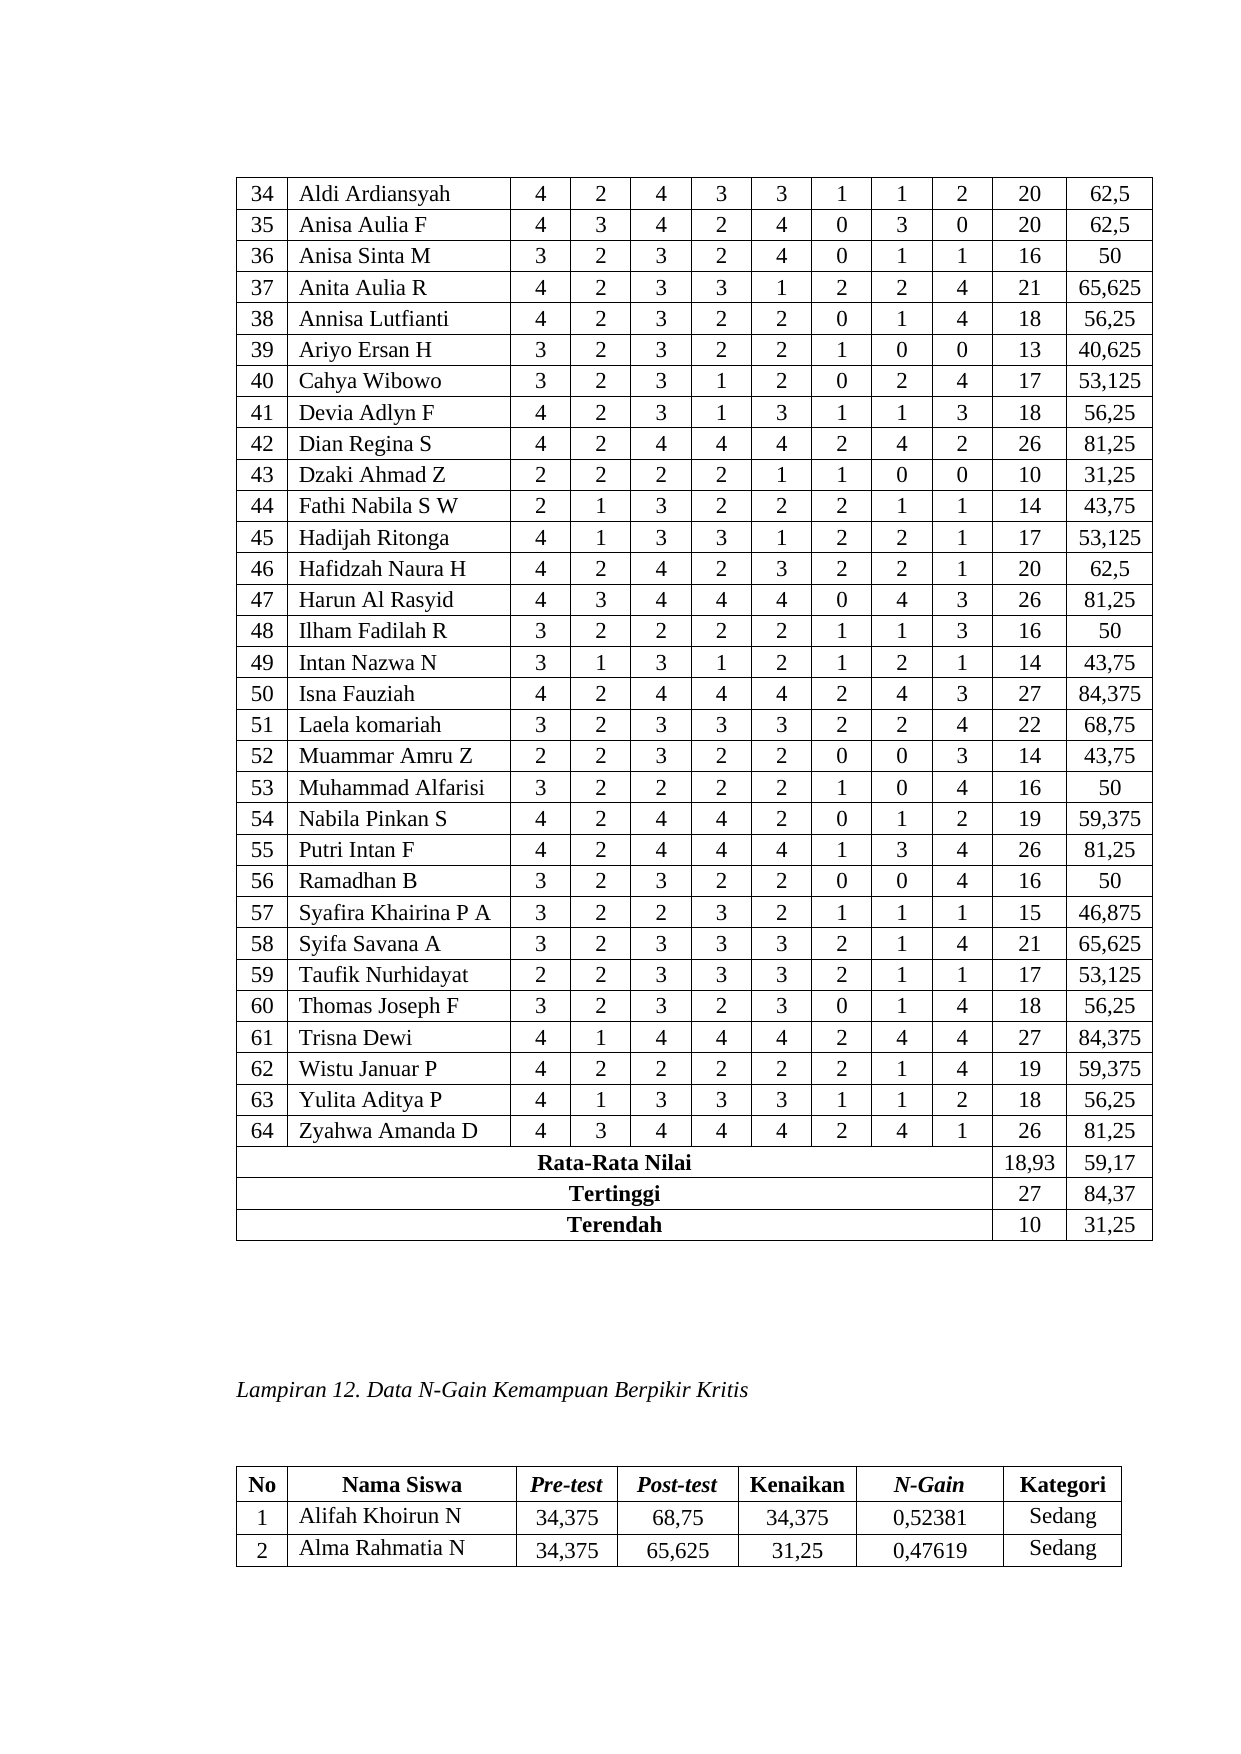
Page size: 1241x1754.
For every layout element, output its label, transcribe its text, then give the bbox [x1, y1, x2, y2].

table_cell 27 [993, 1178, 1066, 1208]
table_cell 3 [511, 928, 570, 958]
table_cell 1 [933, 241, 992, 271]
table_cell 4 [511, 1022, 570, 1052]
table_cell 3 [631, 335, 691, 365]
table_cell 15 [993, 897, 1066, 927]
table_cell 2 [752, 616, 811, 646]
table_cell 2 [812, 960, 871, 990]
table_cell 2 [631, 460, 691, 490]
table_cell 3 [631, 491, 691, 521]
table_cell 64 [237, 1116, 287, 1146]
table_cell 1 [872, 178, 932, 208]
table_cell 53,125 [1067, 522, 1152, 552]
table_header Kenaikan [739, 1467, 856, 1501]
table_cell 18,93 [993, 1147, 1066, 1177]
table_cell 26 [993, 1116, 1066, 1146]
table_cell 2 [692, 460, 751, 490]
table_cell 2 [812, 1022, 871, 1052]
table_cell 4 [933, 303, 992, 333]
table_cell 2 [631, 1053, 691, 1083]
table_cell 22 [993, 710, 1066, 740]
table_cell 62,5 [1067, 553, 1152, 583]
table_cell 3 [752, 960, 811, 990]
table_cell 20 [993, 553, 1066, 583]
table_cell 68,75 [618, 1502, 738, 1533]
table_cell Syifa Savana A [288, 928, 510, 958]
table_cell 42 [237, 428, 287, 458]
table_cell 2 [571, 772, 630, 802]
table_cell 2 [631, 772, 691, 802]
table_cell 4 [933, 928, 992, 958]
table_cell 4 [872, 1116, 932, 1146]
table_cell 1 [933, 1116, 992, 1146]
table_cell 27 [993, 1022, 1066, 1052]
table_cell 31,25 [739, 1535, 856, 1566]
table_cell 2 [812, 710, 871, 740]
table_cell 26 [993, 835, 1066, 865]
table_cell 1 [812, 460, 871, 490]
table_cell 2 [571, 835, 630, 865]
table_cell 3 [511, 616, 570, 646]
table_cell 1 [933, 553, 992, 583]
table_cell 1 [812, 178, 871, 208]
table_cell 4 [631, 1116, 691, 1146]
table_cell 3 [752, 397, 811, 427]
table_cell 4 [511, 303, 570, 333]
table_cell 50 [1067, 616, 1152, 646]
table_cell 3 [631, 1085, 691, 1115]
table_cell Cahya Wibowo [288, 366, 510, 396]
table_cell 4 [631, 585, 691, 615]
table_cell 84,375 [1067, 678, 1152, 708]
table_cell 0 [812, 303, 871, 333]
table_cell Alifah Khoirun N [288, 1502, 516, 1533]
table_cell 16 [993, 866, 1066, 896]
table_cell 2 [752, 803, 811, 833]
table_cell 2 [812, 522, 871, 552]
table_cell 2 [752, 335, 811, 365]
table_cell 36 [237, 241, 287, 271]
table_cell 20 [993, 210, 1066, 240]
table_cell 4 [631, 428, 691, 458]
table_cell 65,625 [1067, 928, 1152, 958]
table_cell 17 [993, 960, 1066, 990]
table_cell 1 [872, 1053, 932, 1083]
table_cell 0 [872, 460, 932, 490]
table_cell 59,375 [1067, 1053, 1152, 1083]
table_cell 39 [237, 335, 287, 365]
table_cell 1 [812, 897, 871, 927]
table_cell 62,5 [1067, 210, 1152, 240]
table_cell 0,47619 [857, 1535, 1003, 1566]
table_cell 2 [571, 241, 630, 271]
table_cell 10 [993, 460, 1066, 490]
table_cell 3 [511, 710, 570, 740]
table_cell 0 [933, 210, 992, 240]
table_cell 16 [993, 772, 1066, 802]
table_cell 14 [993, 647, 1066, 677]
table_cell 3 [631, 366, 691, 396]
table_cell 56,25 [1067, 1085, 1152, 1115]
table_cell 2 [571, 303, 630, 333]
table_cell 1 [812, 397, 871, 427]
table_cell 3 [511, 866, 570, 896]
table_cell 0 [812, 803, 871, 833]
table_cell 0 [872, 772, 932, 802]
table_cell 40,625 [1067, 335, 1152, 365]
table_cell 38 [237, 303, 287, 333]
table_cell 2 [571, 866, 630, 896]
table_cell 4 [752, 241, 811, 271]
table_cell 4 [752, 1022, 811, 1052]
table_cell Ilham Fadilah R [288, 616, 510, 646]
table_cell 20 [993, 178, 1066, 208]
table_cell 2 [692, 991, 751, 1021]
table_header Post-test [618, 1467, 738, 1501]
table_cell 1 [872, 616, 932, 646]
table_cell Nabila Pinkan S [288, 803, 510, 833]
table_cell Taufik Nurhidayat [288, 960, 510, 990]
table_cell 56 [237, 866, 287, 896]
table_cell 84,375 [1067, 1022, 1152, 1052]
table_cell 3 [872, 835, 932, 865]
table_cell 4 [752, 428, 811, 458]
table_cell 48 [237, 616, 287, 646]
table_cell 2 [752, 772, 811, 802]
table_cell 2 [692, 335, 751, 365]
table_cell Anita Aulia R [288, 272, 510, 302]
table_cell 2 [812, 428, 871, 458]
table_cell 1 [872, 928, 932, 958]
table_cell 81,25 [1067, 1116, 1152, 1146]
table_cell 2 [571, 741, 630, 771]
table_cell 50 [1067, 241, 1152, 271]
table_cell 3 [631, 991, 691, 1021]
table_cell 0 [872, 335, 932, 365]
table_cell Hafidzah Naura H [288, 553, 510, 583]
table_cell 19 [993, 1053, 1066, 1083]
table_cell 3 [511, 991, 570, 1021]
table_cell 4 [511, 522, 570, 552]
table_cell 2 [933, 1085, 992, 1115]
table_cell 26 [993, 585, 1066, 615]
table_cell 2 [812, 491, 871, 521]
table_cell 2 [571, 397, 630, 427]
table_cell 1 [872, 397, 932, 427]
table_cell 21 [993, 272, 1066, 302]
table_cell 63 [237, 1085, 287, 1115]
table_cell 1 [752, 272, 811, 302]
table_cell 31,25 [1067, 1210, 1152, 1240]
table_cell 4 [511, 678, 570, 708]
table_cell 2 [571, 366, 630, 396]
table_cell 81,25 [1067, 428, 1152, 458]
table_cell 3 [692, 178, 751, 208]
table_cell 53,125 [1067, 960, 1152, 990]
table_cell 2 [812, 272, 871, 302]
table_cell 2 [237, 1535, 287, 1566]
table_cell 2 [692, 772, 751, 802]
table_cell 3 [752, 928, 811, 958]
table_cell 3 [692, 928, 751, 958]
table_cell 3 [933, 616, 992, 646]
table_cell 2 [692, 241, 751, 271]
table_cell 53 [237, 772, 287, 802]
table_cell 4 [631, 678, 691, 708]
table_cell 2 [511, 460, 570, 490]
table_cell 3 [631, 272, 691, 302]
table_cell 43 [237, 460, 287, 490]
table_cell 1 [571, 1085, 630, 1115]
table_cell 4 [933, 991, 992, 1021]
table_cell 4 [933, 1053, 992, 1083]
table_cell 4 [752, 1116, 811, 1146]
table_cell 43,75 [1067, 647, 1152, 677]
table_cell 4 [933, 772, 992, 802]
table_cell 2 [571, 428, 630, 458]
table_cell 4 [631, 553, 691, 583]
table_cell 4 [752, 835, 811, 865]
table_cell 2 [752, 897, 811, 927]
table_cell 4 [933, 366, 992, 396]
table_cell 2 [692, 866, 751, 896]
table_cell 52 [237, 741, 287, 771]
table_cell 56,25 [1067, 397, 1152, 427]
table_cell 0 [812, 241, 871, 271]
table_cell 4 [511, 1116, 570, 1146]
table_cell 56,25 [1067, 991, 1152, 1021]
table_cell 1 [872, 991, 932, 1021]
table_cell 59 [237, 960, 287, 990]
table_cell 19 [993, 803, 1066, 833]
table_cell Isna Fauziah [288, 678, 510, 708]
table_cell 1 [752, 522, 811, 552]
table_cell Sedang [1004, 1502, 1121, 1533]
table_cell 2 [511, 741, 570, 771]
table_cell 50 [1067, 772, 1152, 802]
table_cell 26 [993, 428, 1066, 458]
table_cell 16 [993, 616, 1066, 646]
table_cell 4 [511, 1085, 570, 1115]
table_cell 1 [812, 335, 871, 365]
table_cell 4 [933, 272, 992, 302]
table_cell 0 [812, 991, 871, 1021]
table_cell 1 [872, 491, 932, 521]
table_cell 2 [571, 960, 630, 990]
table_cell 2 [933, 803, 992, 833]
table_cell 2 [511, 491, 570, 521]
table_cell 3 [511, 647, 570, 677]
table_cell 1 [237, 1502, 287, 1533]
table_cell Syafira Khairina P A [288, 897, 510, 927]
table_cell 3 [752, 178, 811, 208]
table_cell 1 [692, 366, 751, 396]
table_cell 4 [692, 585, 751, 615]
table_cell 14 [993, 741, 1066, 771]
table_cell 2 [511, 960, 570, 990]
table_cell 37 [237, 272, 287, 302]
table_cell Thomas Joseph F [288, 991, 510, 1021]
table_cell 2 [872, 522, 932, 552]
table_cell 1 [812, 616, 871, 646]
table_cell 2 [692, 491, 751, 521]
table_cell 4 [752, 210, 811, 240]
table_cell 13 [993, 335, 1066, 365]
table_cell 2 [692, 303, 751, 333]
table_cell 51 [237, 710, 287, 740]
table_cell 3 [631, 303, 691, 333]
table_cell 4 [933, 710, 992, 740]
table_cell 81,25 [1067, 585, 1152, 615]
table_cell 2 [752, 741, 811, 771]
table_cell 61 [237, 1022, 287, 1052]
table_cell 1 [812, 772, 871, 802]
table_cell 44 [237, 491, 287, 521]
table_cell 3 [631, 647, 691, 677]
table_cell 3 [631, 928, 691, 958]
table_cell 50 [237, 678, 287, 708]
table_cell 4 [692, 1116, 751, 1146]
table_cell 47 [237, 585, 287, 615]
table_cell 17 [993, 366, 1066, 396]
table_cell 1 [872, 303, 932, 333]
table_cell Harun Al Rasyid [288, 585, 510, 615]
table_cell 2 [571, 991, 630, 1021]
table_cell 59,17 [1067, 1147, 1152, 1177]
table_cell 3 [933, 678, 992, 708]
table_cell 4 [511, 1053, 570, 1083]
table_cell 4 [933, 1022, 992, 1052]
table_cell Devia Adlyn F [288, 397, 510, 427]
table_cell 46,875 [1067, 897, 1152, 927]
table_cell 2 [571, 678, 630, 708]
table_cell 0 [812, 585, 871, 615]
table_cell 21 [993, 928, 1066, 958]
table_cell 2 [933, 178, 992, 208]
table_cell 18 [993, 397, 1066, 427]
table_cell 4 [872, 678, 932, 708]
table_cell 2 [692, 1053, 751, 1083]
table_cell 59,375 [1067, 803, 1152, 833]
table_cell 41 [237, 397, 287, 427]
table_cell 0 [812, 741, 871, 771]
table_cell 2 [812, 1116, 871, 1146]
table_cell 1 [571, 1022, 630, 1052]
table_cell 2 [571, 1053, 630, 1083]
table_cell 0 [812, 366, 871, 396]
table_cell Muhammad Alfarisi [288, 772, 510, 802]
table_cell 1 [812, 1085, 871, 1115]
table_cell 58 [237, 928, 287, 958]
table_cell 1 [872, 1085, 932, 1115]
table_cell 46 [237, 553, 287, 583]
table_cell 65,625 [1067, 272, 1152, 302]
table_cell 3 [692, 710, 751, 740]
table_cell 2 [752, 1053, 811, 1083]
table_cell 3 [933, 585, 992, 615]
table_cell 2 [752, 366, 811, 396]
table_cell 4 [511, 210, 570, 240]
table_cell 1 [933, 491, 992, 521]
table_cell Alma Rahmatia N [288, 1535, 516, 1566]
table_cell 1 [692, 397, 751, 427]
table_cell 2 [752, 491, 811, 521]
table_cell 3 [692, 522, 751, 552]
table_cell 2 [571, 928, 630, 958]
table_header Kategori [1004, 1467, 1121, 1501]
table_cell 3 [571, 1116, 630, 1146]
table_cell 49 [237, 647, 287, 677]
table_cell 54 [237, 803, 287, 833]
table_cell 60 [237, 991, 287, 1021]
table_cell 4 [692, 1022, 751, 1052]
table_cell Yulita Aditya P [288, 1085, 510, 1115]
table_cell Putri Intan F [288, 835, 510, 865]
table_cell 3 [692, 1085, 751, 1115]
table_cell 18 [993, 303, 1066, 333]
table_cell 16 [993, 241, 1066, 271]
table_cell 4 [511, 178, 570, 208]
table_cell Aldi Ardiansyah [288, 178, 510, 208]
table_cell 0 [812, 866, 871, 896]
table_cell Muammar Amru Z [288, 741, 510, 771]
table_cell 43,75 [1067, 491, 1152, 521]
table_cell Annisa Lutfianti [288, 303, 510, 333]
text Lampiran 12. Data N-Gain Kemampuan Berpikir Kritis [236, 1376, 1063, 1402]
table_cell 1 [872, 803, 932, 833]
table_cell 3 [752, 553, 811, 583]
table_cell 2 [692, 210, 751, 240]
table_cell 2 [571, 616, 630, 646]
table_cell 14 [993, 491, 1066, 521]
table_cell 35 [237, 210, 287, 240]
table_cell 3 [933, 741, 992, 771]
table_cell 1 [933, 897, 992, 927]
table_cell 2 [571, 553, 630, 583]
table_cell 4 [872, 1022, 932, 1052]
table_cell 53,125 [1067, 366, 1152, 396]
table_cell 2 [631, 616, 691, 646]
table_cell 4 [631, 835, 691, 865]
table_cell 3 [631, 741, 691, 771]
table_cell 3 [692, 272, 751, 302]
table_cell 27 [993, 678, 1066, 708]
table_cell 2 [872, 272, 932, 302]
table_cell 4 [752, 678, 811, 708]
table_cell 2 [571, 897, 630, 927]
table_cell 2 [812, 928, 871, 958]
table_cell 50 [1067, 866, 1152, 896]
table_cell 2 [752, 647, 811, 677]
table_cell 3 [631, 960, 691, 990]
table_cell Tertinggi [237, 1178, 992, 1208]
table_cell Wistu Januar P [288, 1053, 510, 1083]
table_cell 1 [933, 522, 992, 552]
table_cell Terendah [237, 1210, 992, 1240]
table_cell Anisa Sinta M [288, 241, 510, 271]
table_cell Dian Regina S [288, 428, 510, 458]
table_cell 56,25 [1067, 303, 1152, 333]
table_cell 18 [993, 1085, 1066, 1115]
table_cell 2 [812, 553, 871, 583]
table_cell 4 [872, 428, 932, 458]
table_cell 45 [237, 522, 287, 552]
table_cell 4 [692, 428, 751, 458]
table_cell 3 [692, 960, 751, 990]
table_cell 3 [752, 710, 811, 740]
table_cell 55 [237, 835, 287, 865]
table_cell 3 [511, 366, 570, 396]
table_cell 4 [692, 835, 751, 865]
table_cell 2 [571, 803, 630, 833]
table_cell 3 [872, 210, 932, 240]
table_cell Trisna Dewi [288, 1022, 510, 1052]
table_header N-Gain [857, 1467, 1003, 1501]
table_cell 81,25 [1067, 835, 1152, 865]
table_cell 3 [571, 585, 630, 615]
table_cell 2 [571, 460, 630, 490]
table_cell 4 [692, 678, 751, 708]
table_cell 4 [631, 1022, 691, 1052]
table_cell 2 [692, 553, 751, 583]
table_cell 0 [872, 866, 932, 896]
table_cell 3 [631, 710, 691, 740]
table_cell Ariyo Ersan H [288, 335, 510, 365]
table_cell 3 [571, 210, 630, 240]
table_cell Dzaki Ahmad Z [288, 460, 510, 490]
table_cell 2 [933, 428, 992, 458]
table_cell 2 [752, 303, 811, 333]
table_cell 3 [692, 897, 751, 927]
table_cell 4 [511, 803, 570, 833]
table_cell 0 [812, 210, 871, 240]
table_cell Anisa Aulia F [288, 210, 510, 240]
table_cell 0 [872, 741, 932, 771]
table_cell 1 [571, 491, 630, 521]
table_cell 1 [812, 647, 871, 677]
table_cell 34,375 [517, 1535, 617, 1566]
table_cell 2 [571, 178, 630, 208]
table_cell Rata-Rata Nilai [237, 1147, 992, 1177]
table_cell 4 [511, 585, 570, 615]
table_cell 3 [933, 397, 992, 427]
table_cell 68,75 [1067, 710, 1152, 740]
table_cell 3 [511, 335, 570, 365]
table_cell 34,375 [739, 1502, 856, 1533]
table_cell 65,625 [618, 1535, 738, 1566]
table_cell 34,375 [517, 1502, 617, 1533]
table_cell Sedang [1004, 1535, 1121, 1566]
table_cell 1 [872, 241, 932, 271]
table_header No [237, 1467, 287, 1501]
table_cell 2 [571, 272, 630, 302]
table_cell 4 [511, 397, 570, 427]
table_cell 4 [631, 803, 691, 833]
table_cell 2 [872, 366, 932, 396]
table_cell 4 [511, 835, 570, 865]
table_cell 3 [511, 897, 570, 927]
table_cell 1 [933, 647, 992, 677]
table_cell 1 [872, 960, 932, 990]
table_cell 84,37 [1067, 1178, 1152, 1208]
table_cell 3 [631, 522, 691, 552]
table_cell 17 [993, 522, 1066, 552]
table_cell 0 [933, 460, 992, 490]
table_header Pre-test [517, 1467, 617, 1501]
table_cell 2 [692, 741, 751, 771]
table_cell 1 [872, 897, 932, 927]
table_cell 43,75 [1067, 741, 1152, 771]
table_cell 2 [872, 553, 932, 583]
table_cell 3 [752, 991, 811, 1021]
table_cell 34 [237, 178, 287, 208]
table_cell 4 [511, 272, 570, 302]
table_cell 1 [812, 835, 871, 865]
table_cell 1 [571, 522, 630, 552]
table_cell 1 [571, 647, 630, 677]
table_cell 4 [872, 585, 932, 615]
table_cell 2 [631, 897, 691, 927]
table_cell 4 [752, 585, 811, 615]
table_cell 3 [511, 241, 570, 271]
table_cell 31,25 [1067, 460, 1152, 490]
table_cell 62 [237, 1053, 287, 1083]
table_cell 3 [511, 772, 570, 802]
table_header Nama Siswa [288, 1467, 516, 1501]
table_cell 2 [812, 678, 871, 708]
table_cell 10 [993, 1210, 1066, 1240]
table_cell 4 [631, 178, 691, 208]
table_cell 4 [933, 866, 992, 896]
table_cell Ramadhan B [288, 866, 510, 896]
table_cell 4 [631, 210, 691, 240]
table_cell 18 [993, 991, 1066, 1021]
table_cell Laela komariah [288, 710, 510, 740]
table_cell Zyahwa Amanda D [288, 1116, 510, 1146]
table_cell 1 [933, 960, 992, 990]
table_cell 0,52381 [857, 1502, 1003, 1533]
table_cell 1 [752, 460, 811, 490]
table_cell 4 [692, 803, 751, 833]
table_cell Intan Nazwa N [288, 647, 510, 677]
table_cell 3 [752, 1085, 811, 1115]
table_cell 2 [752, 866, 811, 896]
table_cell 2 [571, 335, 630, 365]
table_cell 4 [511, 428, 570, 458]
table_cell 2 [872, 647, 932, 677]
table_cell 2 [571, 710, 630, 740]
table_cell 40 [237, 366, 287, 396]
table_cell 2 [872, 710, 932, 740]
table_cell 1 [692, 647, 751, 677]
table_cell 57 [237, 897, 287, 927]
table_cell 2 [812, 1053, 871, 1083]
table_cell Fathi Nabila S W [288, 491, 510, 521]
table_cell Hadijah Ritonga [288, 522, 510, 552]
table_cell 3 [631, 241, 691, 271]
table_cell 3 [631, 866, 691, 896]
table_cell 4 [511, 553, 570, 583]
table_cell 3 [631, 397, 691, 427]
table_cell 2 [692, 616, 751, 646]
table_cell 0 [933, 335, 992, 365]
table_cell 4 [933, 835, 992, 865]
table_cell 62,5 [1067, 178, 1152, 208]
